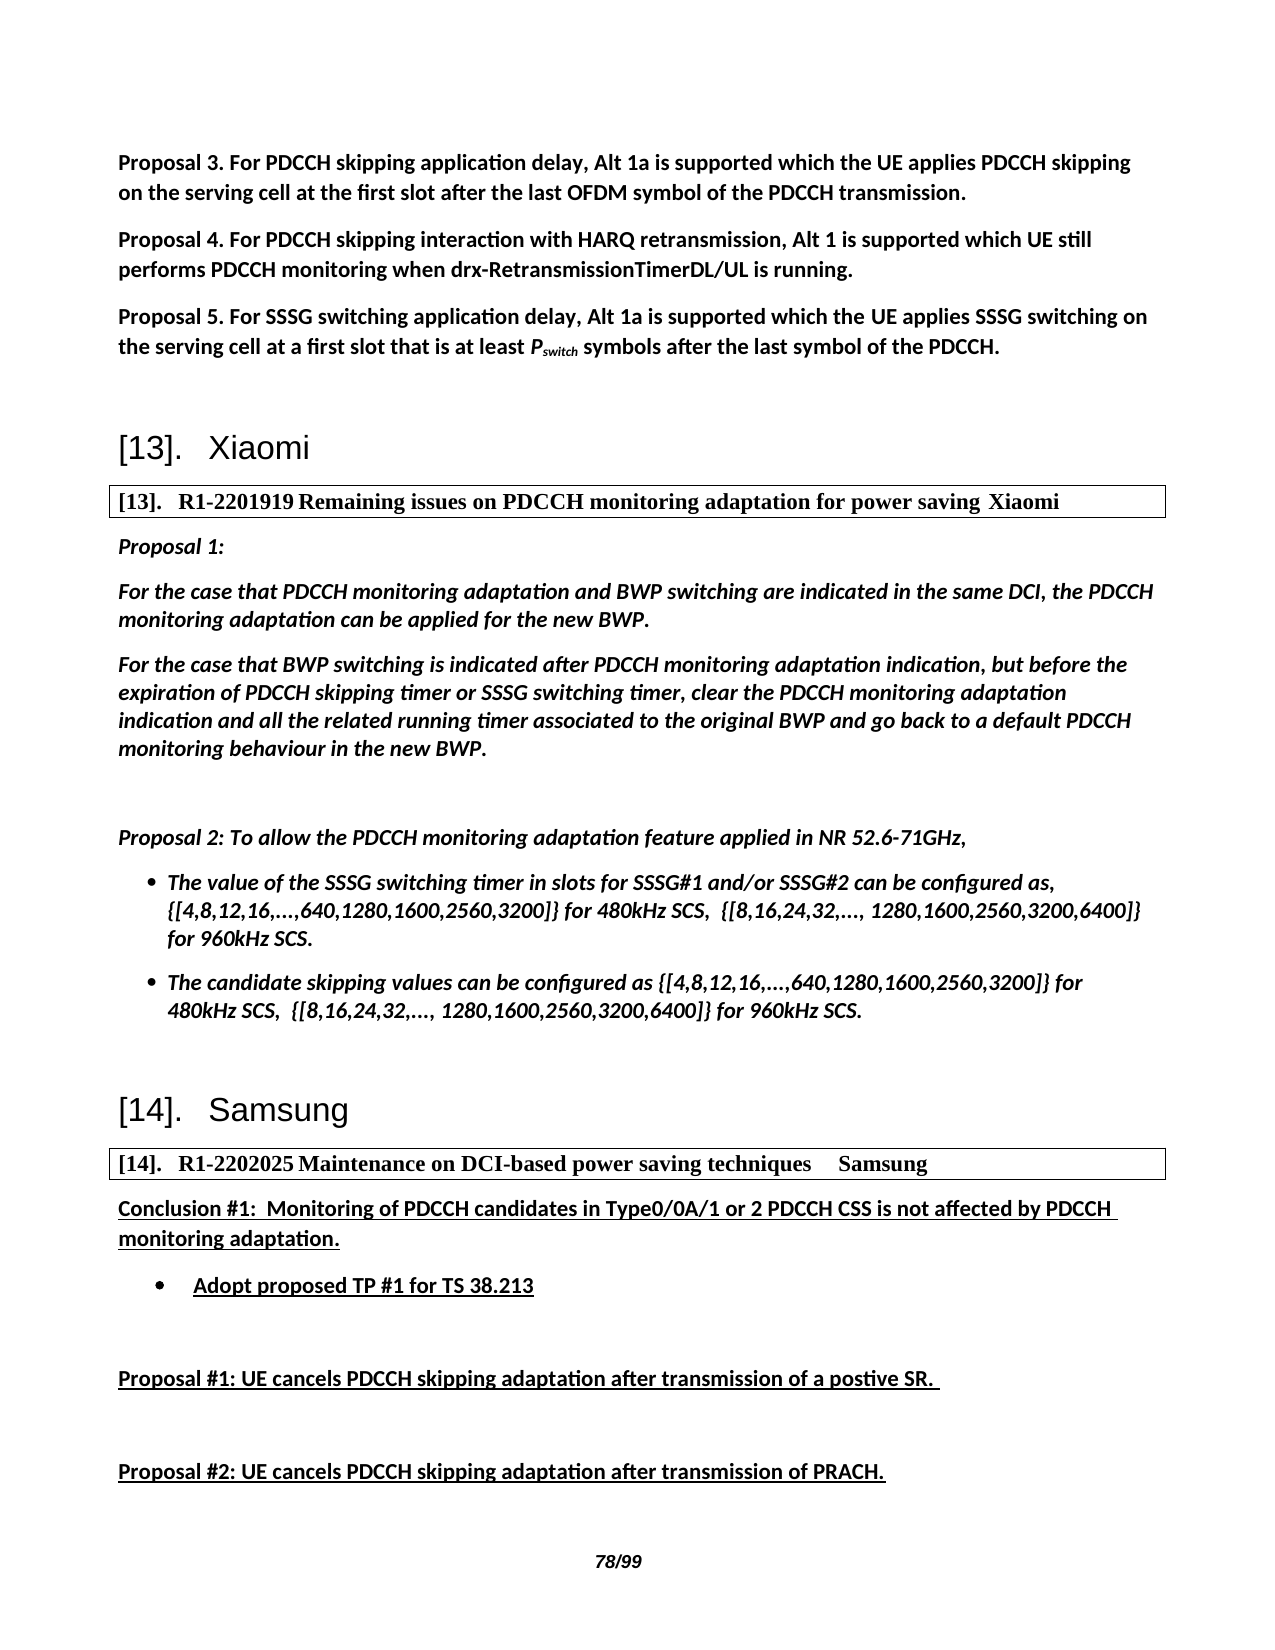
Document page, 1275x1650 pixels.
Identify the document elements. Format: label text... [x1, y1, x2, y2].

list The candidate skipping values can be configured as {[4,8,12,16,...,640,1280,1600,2560,3200]} for 480kHz SCS, {[8,16,24,32,..., 1280,1600,2560,3200,6400]} for 960kHz SCS. [148, 968, 1157, 1024]
text Proposal 5. For SSSG switching application delay, Alt 1a is supported which the UE applies SSSG switching on the serving cell at a first slot that is at least Pswitch symbols after the last symbol of the PDCCH. [118, 302, 1157, 360]
text Proposal 4. For PDCCH skipping interaction with HARQ retransmission, Alt 1 is supported which UE still performs PDCCH monitoring when drx-RetransmissionTimerDL/UL is running. [118, 225, 1157, 283]
text Proposal 3. For PDCCH skipping application delay, Alt 1a is supported which the UE applies PDCCH skipping on the serving cell at the first slot after the last OFDM symbol of the PDCCH transmission. [118, 148, 1157, 206]
text For the case that PDCCH monitoring adaptation and BWP switching are indicated in the same DCI, the PDCCH monitoring adaptation can be applied for the new BWP. [118, 577, 1157, 633]
list R1-2202025 Maintenance on DCI-based power saving techniques Samsung [110, 1149, 1165, 1179]
text For the case that BWP switching is indicated after PDCCH monitoring adaptation indication, but before the expiration of PDCCH skipping timer or SSSG switching timer, clear the PDCCH monitoring adaptation indication and all the related running timer associated to the original BWP and go back to a default PDCCH monitoring behaviour in the new BWP. [118, 650, 1157, 762]
list Adopt proposed TP #1 for TS 38.213 [156, 1271, 1157, 1299]
text Proposal #1: UE cancels PDCCH skipping adaptation after transmission of a postive SR. [118, 1364, 1157, 1392]
text Proposal #2: UE cancels PDCCH skipping adaptation after transmission of PRACH. [118, 1457, 1157, 1485]
text Conclusion #1: Monitoring of PDCCH candidates in Type0/0A/1 or 2 PDCCH CSS is not affected by PDCCH monitoring adaptation. [118, 1194, 1157, 1252]
text Proposal 2: To allow the PDCCH monitoring adaptation feature applied in NR 52.6-71GHz, [118, 823, 1157, 851]
list The value of the SSSG switching timer in slots for SSSG#1 and/or SSSG#2 can be configured as, {[4,8,12,16,...,640,1280,1600,2560,3200]} for 480kHz SCS, {[8,16,24,32,..., 1280,1600,2560,3200,6400]} for 960kHz SCS. [148, 868, 1157, 952]
text Proposal 1: [118, 532, 1157, 560]
subtitle Xiaomi [118, 428, 1157, 466]
list R1-2201919 Remaining issues on PDCCH monitoring adaptation for power saving Xiaomi [110, 486, 1165, 517]
subtitle Samsung [118, 1090, 1157, 1129]
